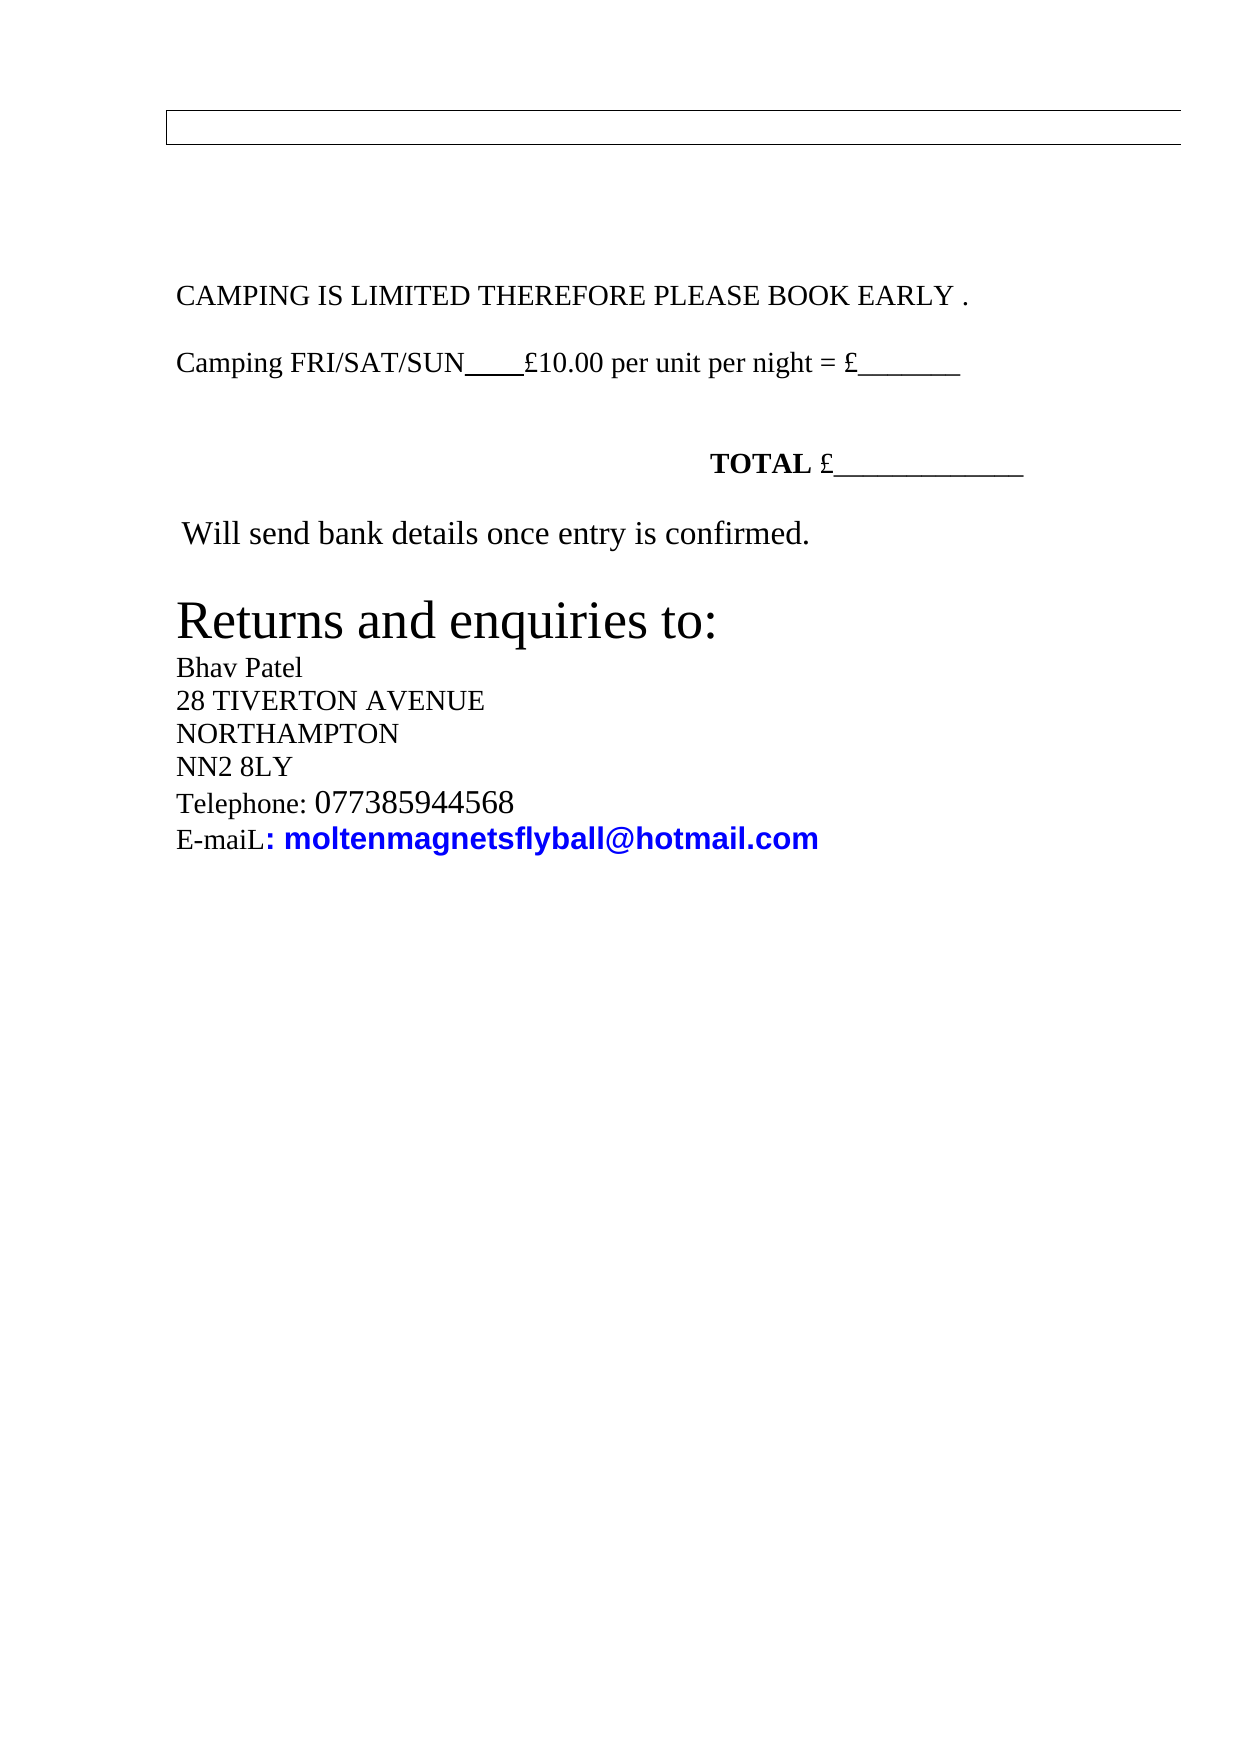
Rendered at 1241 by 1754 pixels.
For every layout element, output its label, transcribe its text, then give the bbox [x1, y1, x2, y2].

text Returns and enquiries to: [176, 590, 1062, 651]
text E-maiL: moltenmagnetsflyball@hotmail.com [176, 821, 1062, 856]
text NORTHAMPTON [176, 717, 1062, 750]
text NN2 8LY [176, 750, 1062, 783]
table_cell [167, 111, 1181, 144]
text Bhav Patel [176, 651, 1062, 684]
text CAMPING IS LIMITED THEREFORE PLEASE BOOK EARLY . [176, 279, 1062, 312]
text TOTAL £_____________ [177, 446, 1023, 480]
text Camping FRI/SAT/SUN_ £10.00 per unit per night = £_______ [176, 346, 1062, 379]
text Will send bank details once entry is confirmed. [177, 513, 1062, 552]
text Telephone: 077385944568 [176, 783, 1062, 821]
text 28 TIVERTON AVENUE [176, 684, 1062, 717]
